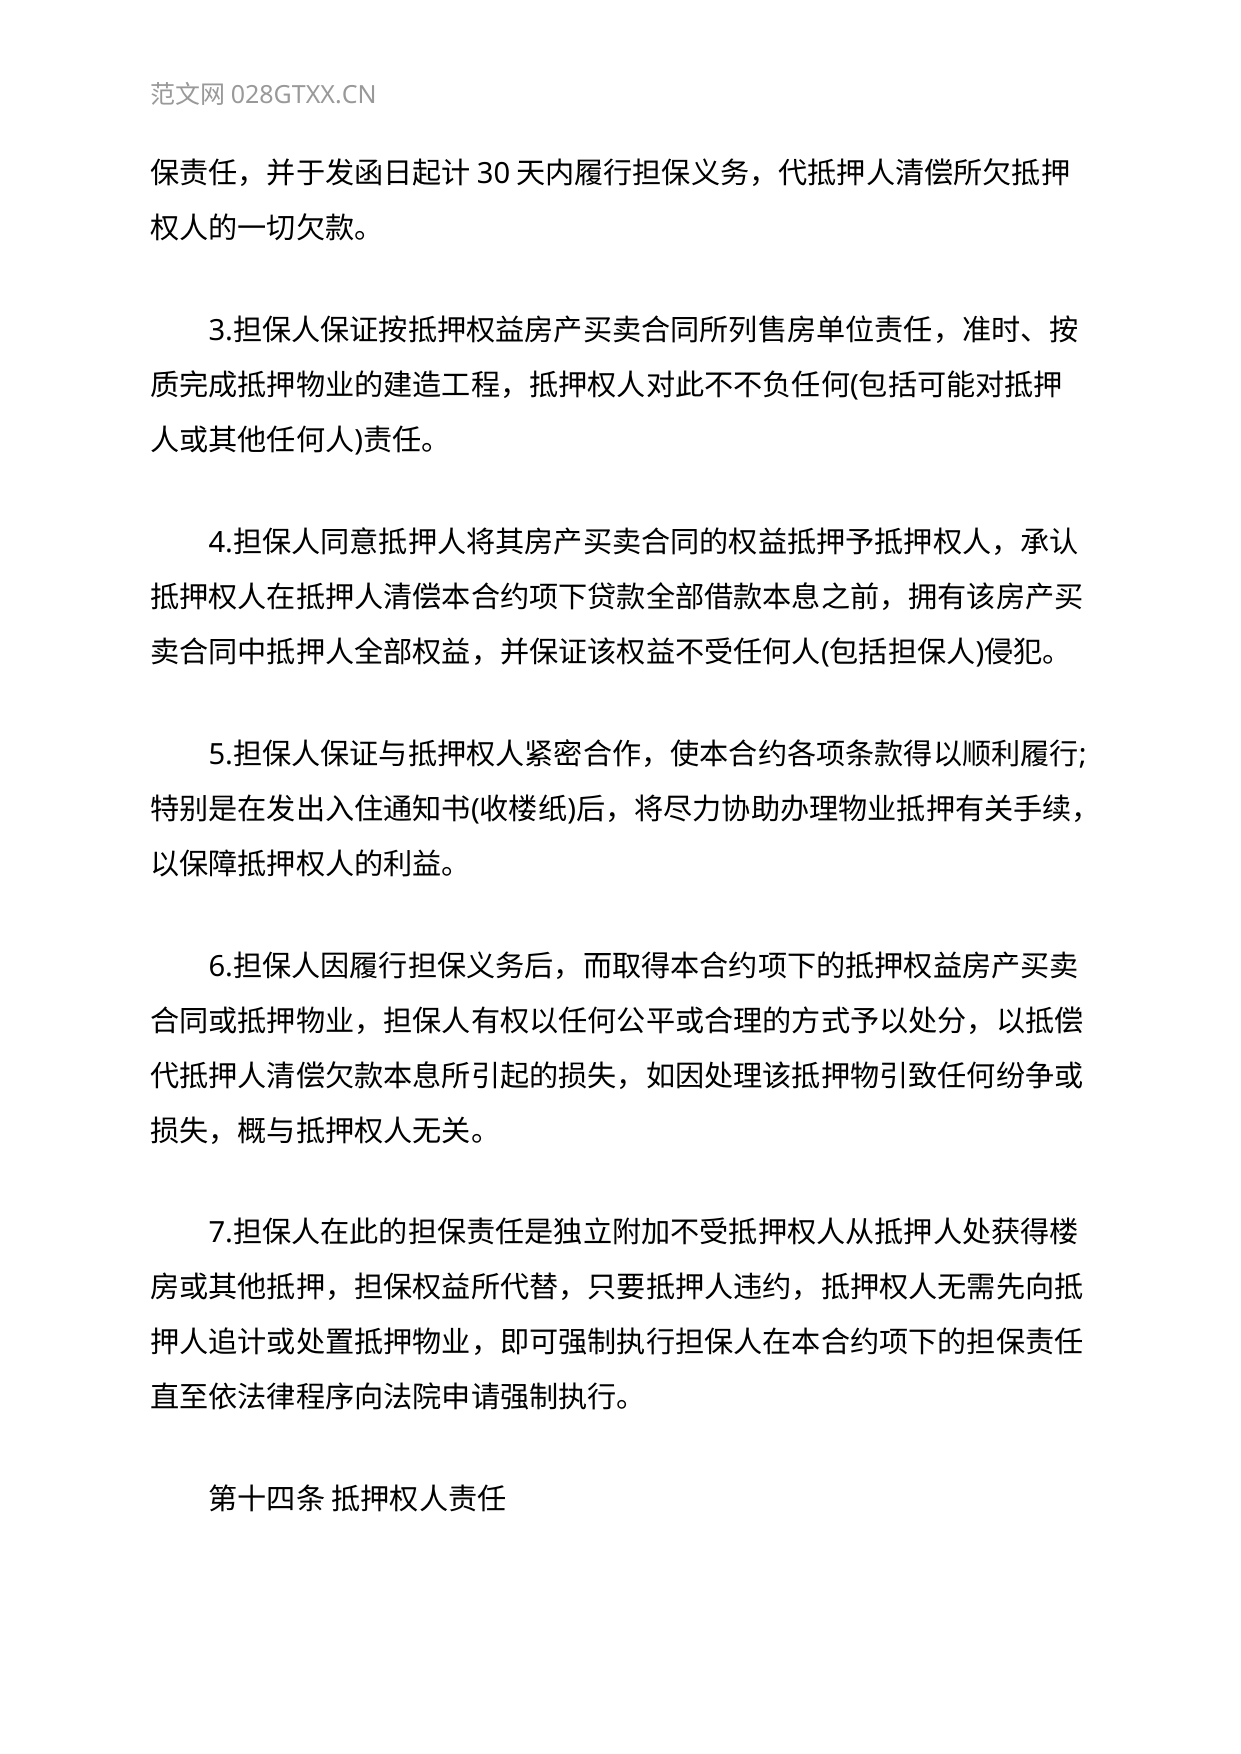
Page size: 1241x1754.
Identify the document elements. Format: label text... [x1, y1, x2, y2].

text 第十四条 抵押权人责任 [150, 1476, 1090, 1518]
text 6.担保人因履行担保义务后，而取得本合约项下的抵押权益房产买卖合同或抵押物业，担保人有权以任何公平或合理的方式予以处分，以抵偿代抵押人清偿欠款本息所引起的损失，如因处理该抵押物引致任何纷争或损失，概与抵押权人无关。 [150, 942, 1090, 1149]
text 4.担保人同意抵押人将其房产买卖合同的权益抵押予抵押权人，承认抵押权人在抵押人清偿本合约项下贷款全部借款本息之前，拥有该房产买卖合同中抵押人全部权益，并保证该权益不受任何人(包括担保人)侵犯。 [150, 519, 1090, 671]
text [150, 150, 1090, 247]
text 5.担保人保证与抵押权人紧密合作，使本合约各项条款得以顺利履行;特别是在发出入住通知书(收楼纸)后，将尽力协助办理物业抵押有关手续，以保障抵押权人的利益。 [150, 731, 1090, 883]
text 7.担保人在此的担保责任是独立附加不受抵押权人从抵押人处获得楼房或其他抵押，担保权益所代替，只要抵押人违约，抵押权人无需先向抵押人追计或处置抵押物业，即可强制执行担保人在本合约项下的担保责任直至依法律程序向法院申请强制执行。 [150, 1209, 1090, 1416]
text 3.担保人保证按抵押权益房产买卖合同所列售房单位责任，准时、按质完成抵押物业的建造工程，抵押权人对此不不负任何(包括可能对抵押人或其他任何人)责任。 [150, 307, 1090, 459]
